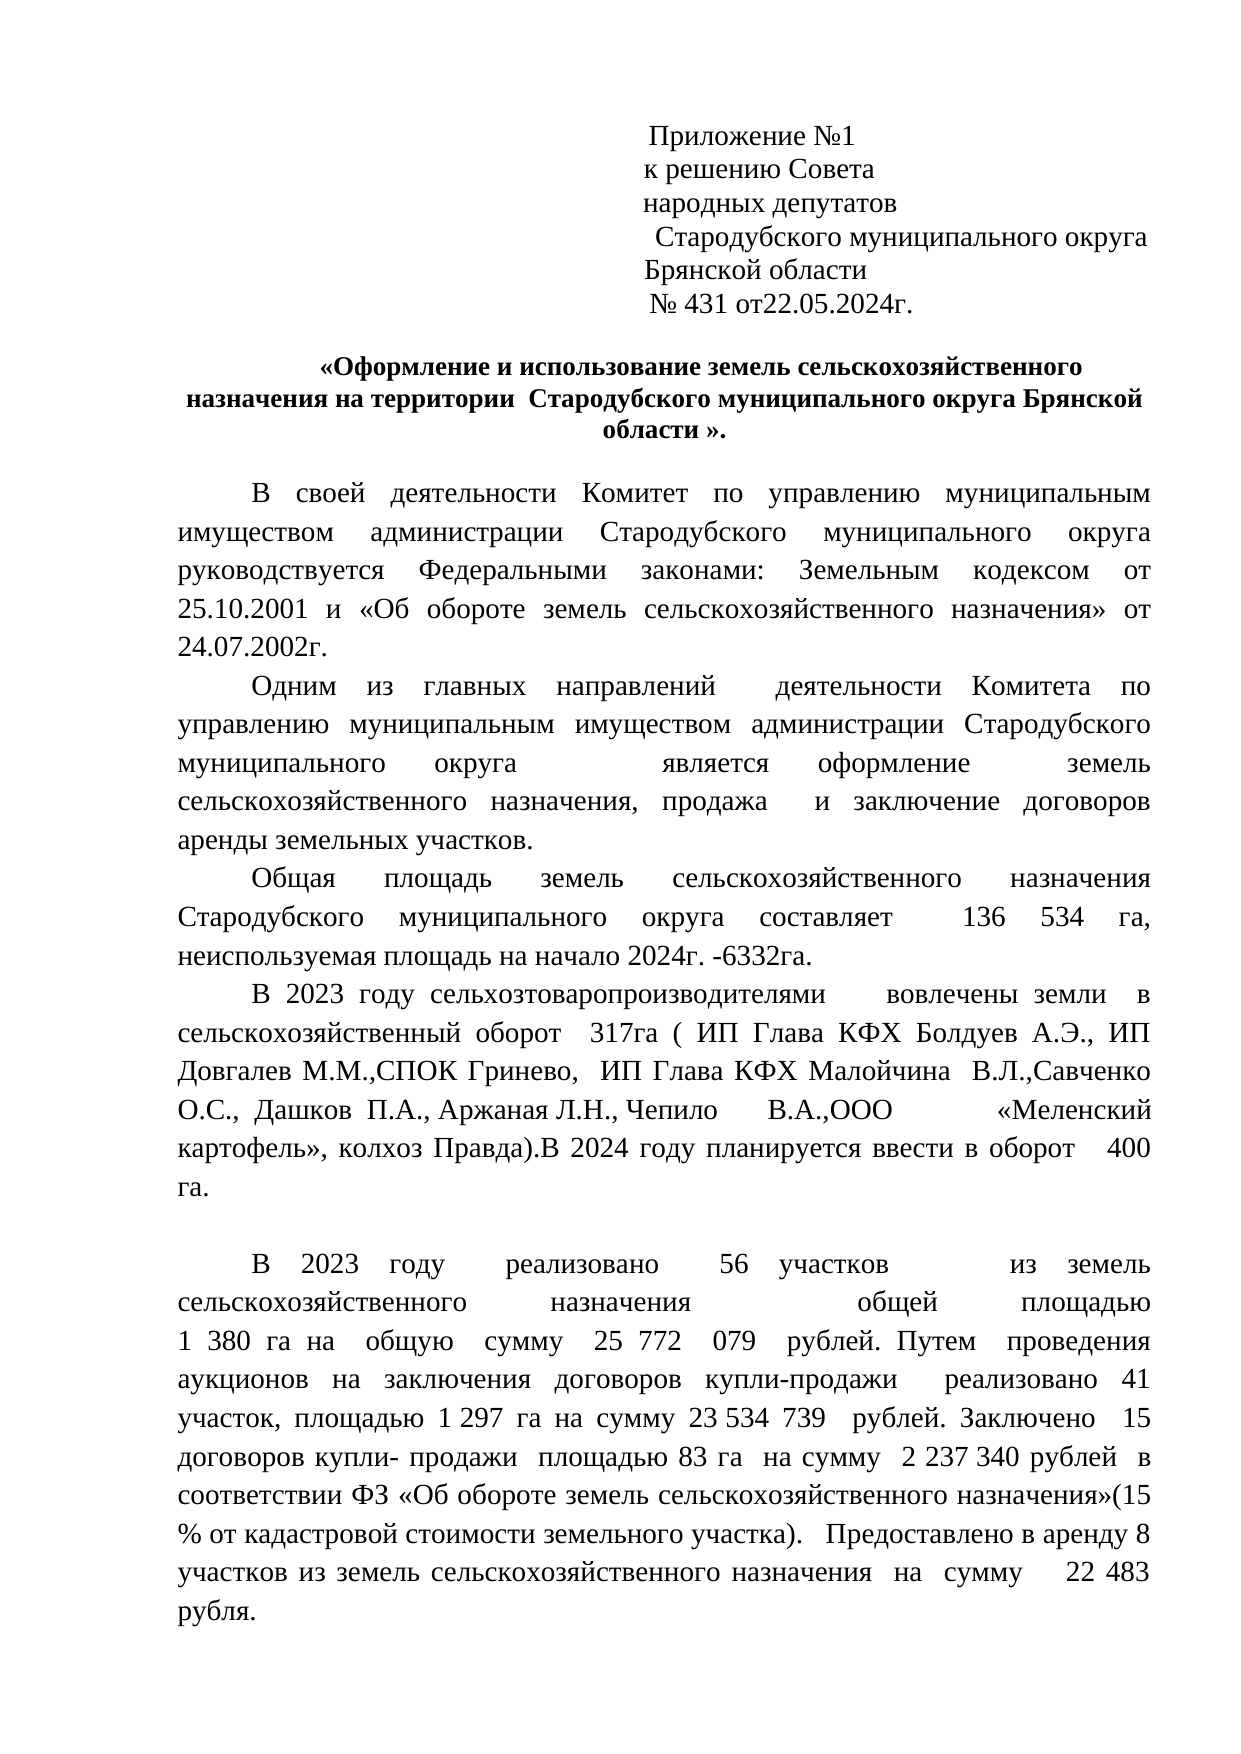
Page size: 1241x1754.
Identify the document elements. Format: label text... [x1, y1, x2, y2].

text Приложение №1 [177, 118, 1152, 152]
text Общая площадь земель сельскохозяйственного назначения Стародубского муниципального округа составляет 136 534 га, неиспользуемая площадь на начало 2024г. -6332га. [177, 861, 1152, 971]
text В 2023 году сельхозтоваропроизводителями вовлечены земли в сельскохозяйственный оборот 317га ( ИП Глава КФХ Болдуев А.Э., ИП Довгалев М.М.,СПОК Гринево, ИП Глава КФХ Малойчина В.Л.,Савченко О.С., Дашков П.А., Аржаная Л.Н., Чепило В.А.,ООО «Меленский картофель», колхоз Правда).В 2024 году планируется ввести в оборот 400 га. [177, 976, 1152, 1202]
text к решению Совета [177, 152, 1152, 185]
text народных депутатов [177, 185, 1152, 219]
text Стародубского муниципального округа [177, 219, 1152, 252]
text В своей деятельности Комитет по управлению муниципальным имуществом администрации Стародубского муниципального округа руководствуется Федеральными законами: Земельным кодексом от 25.10.2001 и «Об обороте земель сельскохозяйственного назначения» от 24.07.2002г. [177, 475, 1152, 663]
text В 2023 году реализовано 56 участков из земель сельскохозяйственного назначения общей площадью 1 380 га на общую сумму 25 772 079 рублей. Путем проведения аукционов на заключения договоров купли-продажи реализовано 41 участок, площадью 1 297 га на сумму 23 534 739 рублей. Заключено 15 договоров купли- продажи площадью 83 га на сумму 2 237 340 рублей в соответствии ФЗ «Об обороте земель сельскохозяйственного назначения»(15 % от кадастровой стоимости земельного участка). Предоставлено в аренду 8 участков из земель сельскохозяйственного назначения на сумму 22 483 рубля. [177, 1246, 1152, 1626]
text Брянской области [177, 252, 1152, 286]
text № 431 от22.05.2024г. [177, 286, 1152, 319]
text Одним из главных направлений деятельности Комитета по управлению муниципальным имуществом администрации Стародубского муниципального округа является оформление земель сельскохозяйственного назначения, продажа и заключение договоров аренды земельных участков. [177, 668, 1152, 856]
text «Оформление и использование земель сельскохозяйственного назначения на территории Стародубского муниципального округа Брянской области ». [177, 351, 1152, 444]
